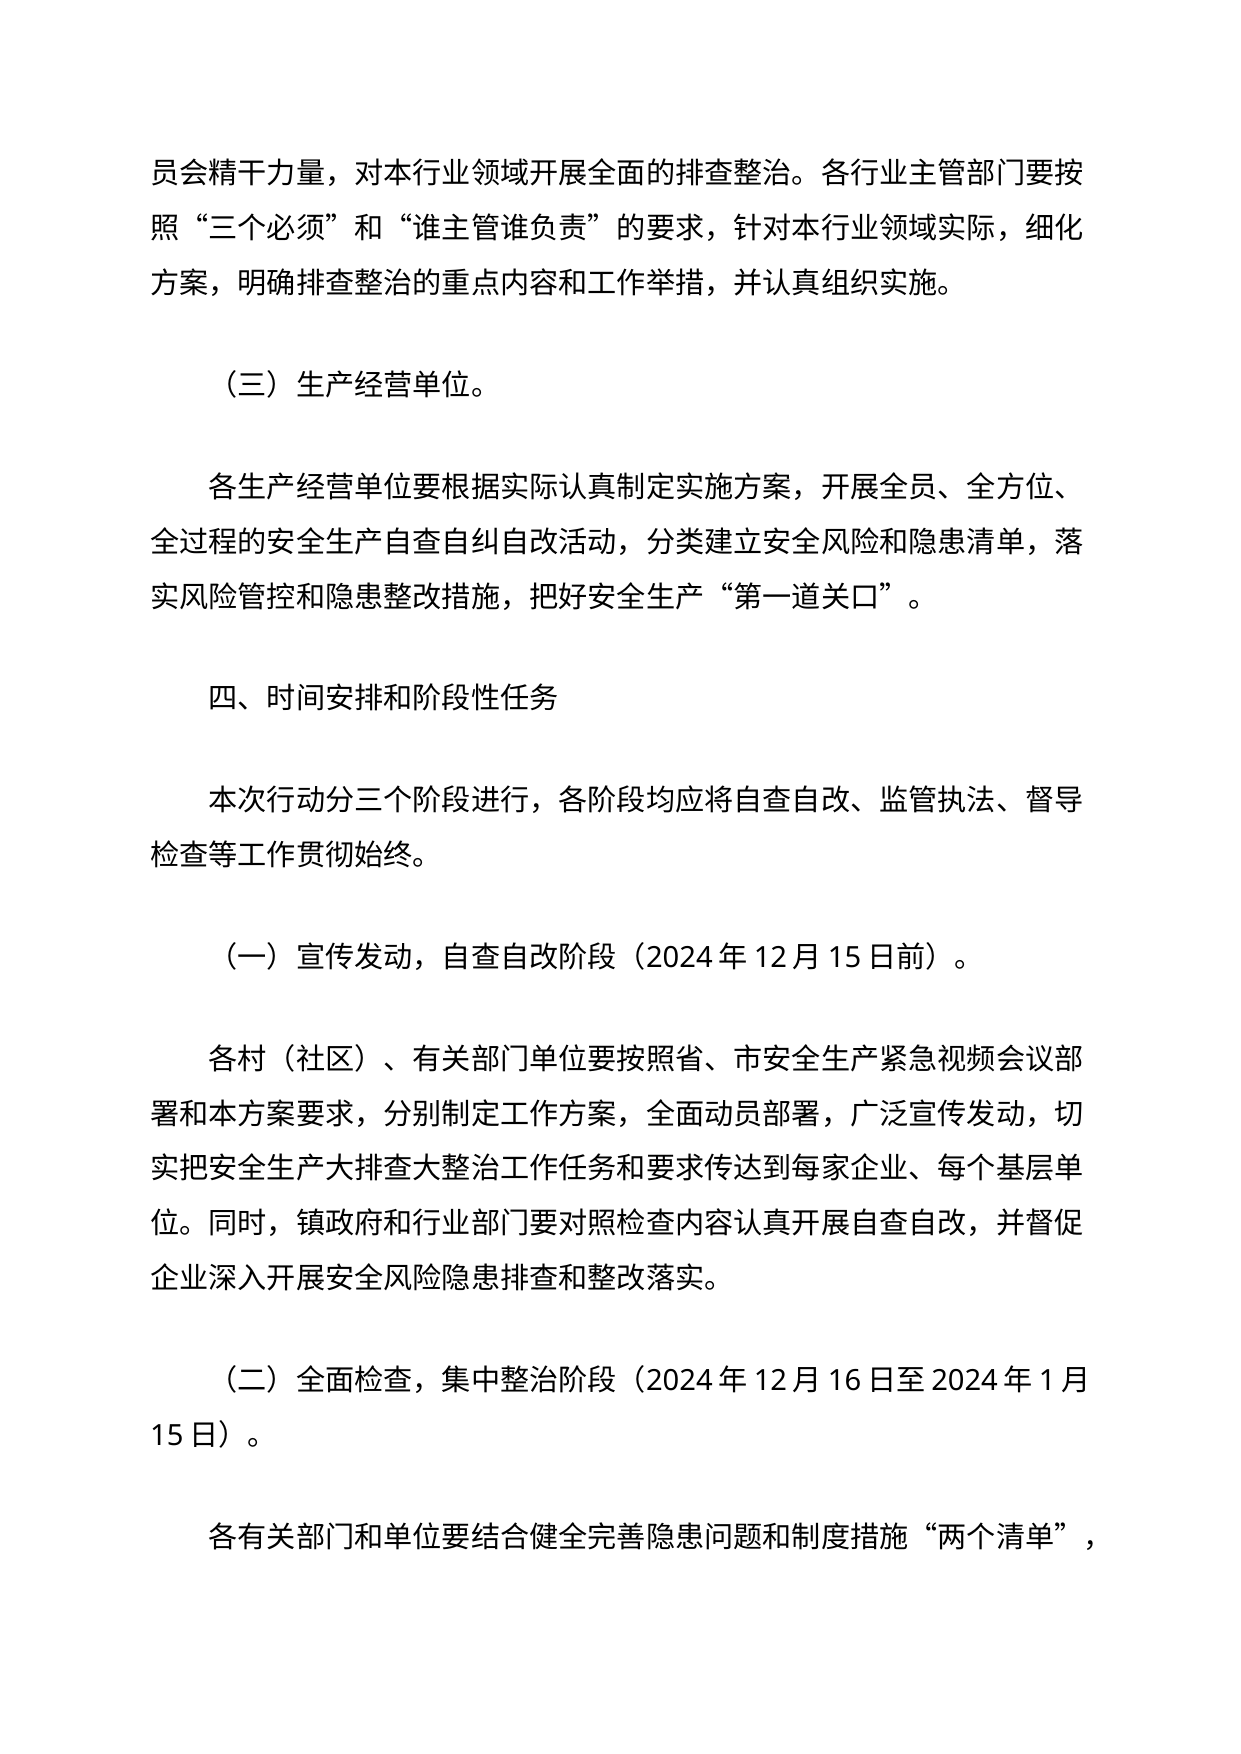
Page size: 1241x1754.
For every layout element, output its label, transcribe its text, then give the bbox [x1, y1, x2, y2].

text 各生产经营单位要根据实际认真制定实施方案，开展全员、全方位、全过程的安全生产自查自纠自改活动，分类建立安全风险和隐患清单，落实风险管控和隐患整改措施，把好安全生产“第一道关口”。 [150, 463, 1090, 615]
text （一）宣传发动，自查自改阶段（2024年12月15日前）。 [150, 933, 1090, 976]
text 各村（社区）、有关部门单位要按照省、市安全生产紧急视频会议部署和本方案要求，分别制定工作方案，全面动员部署，广泛宣传发动，切实把安全生产大排查大整治工作任务和要求传达到每家企业、每个基层单位。同时，镇政府和行业部门要对照检查内容认真开展自查自改，并督促企业深入开展安全风险隐患排查和整改落实。 [150, 1035, 1090, 1297]
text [150, 1514, 1090, 1556]
text 四、时间安排和阶段性任务 [150, 675, 1090, 717]
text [150, 150, 1090, 302]
text （三）生产经营单位。 [150, 362, 1090, 404]
text 本次行动分三个阶段进行，各阶段均应将自查自改、监管执法、督导检查等工作贯彻始终。 [150, 777, 1090, 874]
text （二）全面检查，集中整治阶段（2024年12月16日至2024年1月15日）。 [150, 1357, 1090, 1454]
